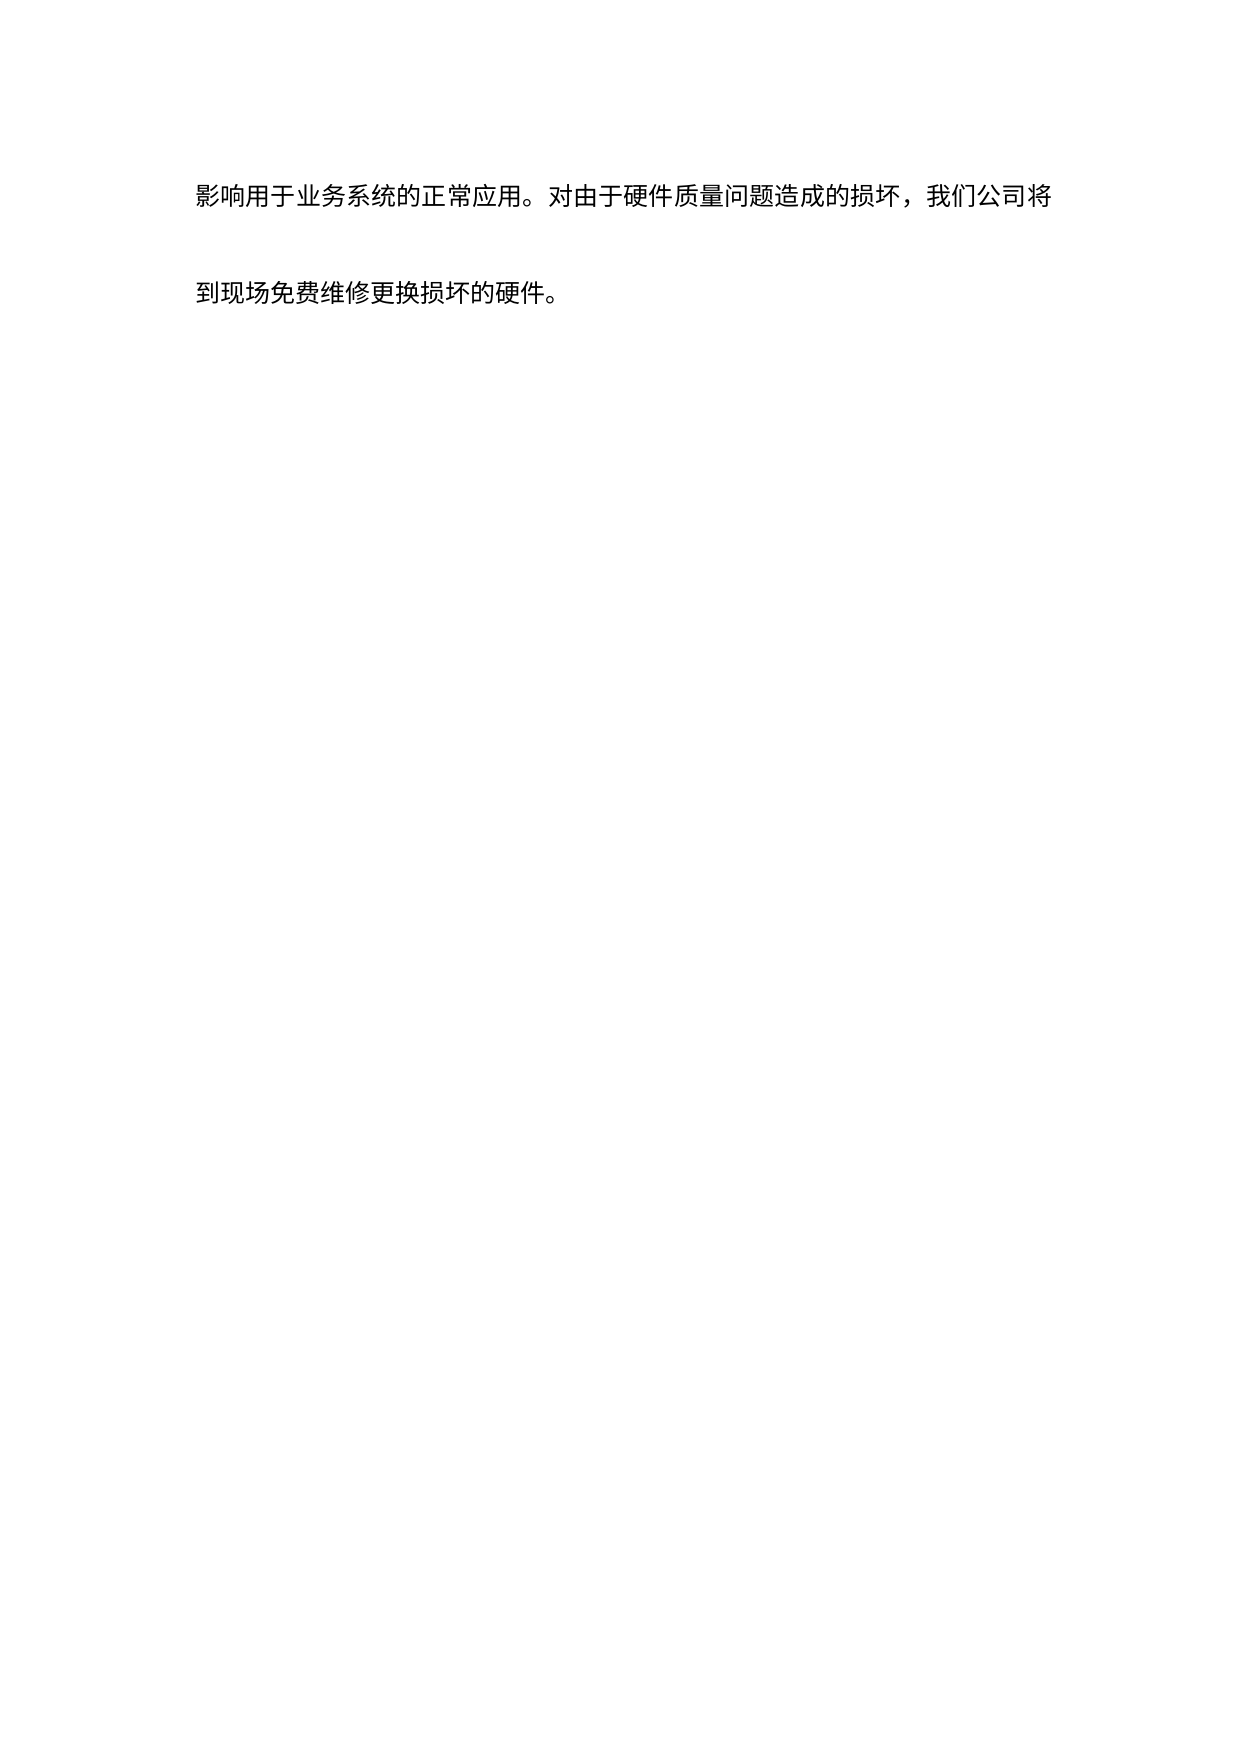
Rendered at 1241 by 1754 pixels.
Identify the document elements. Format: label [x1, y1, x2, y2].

text [195, 162, 1053, 324]
